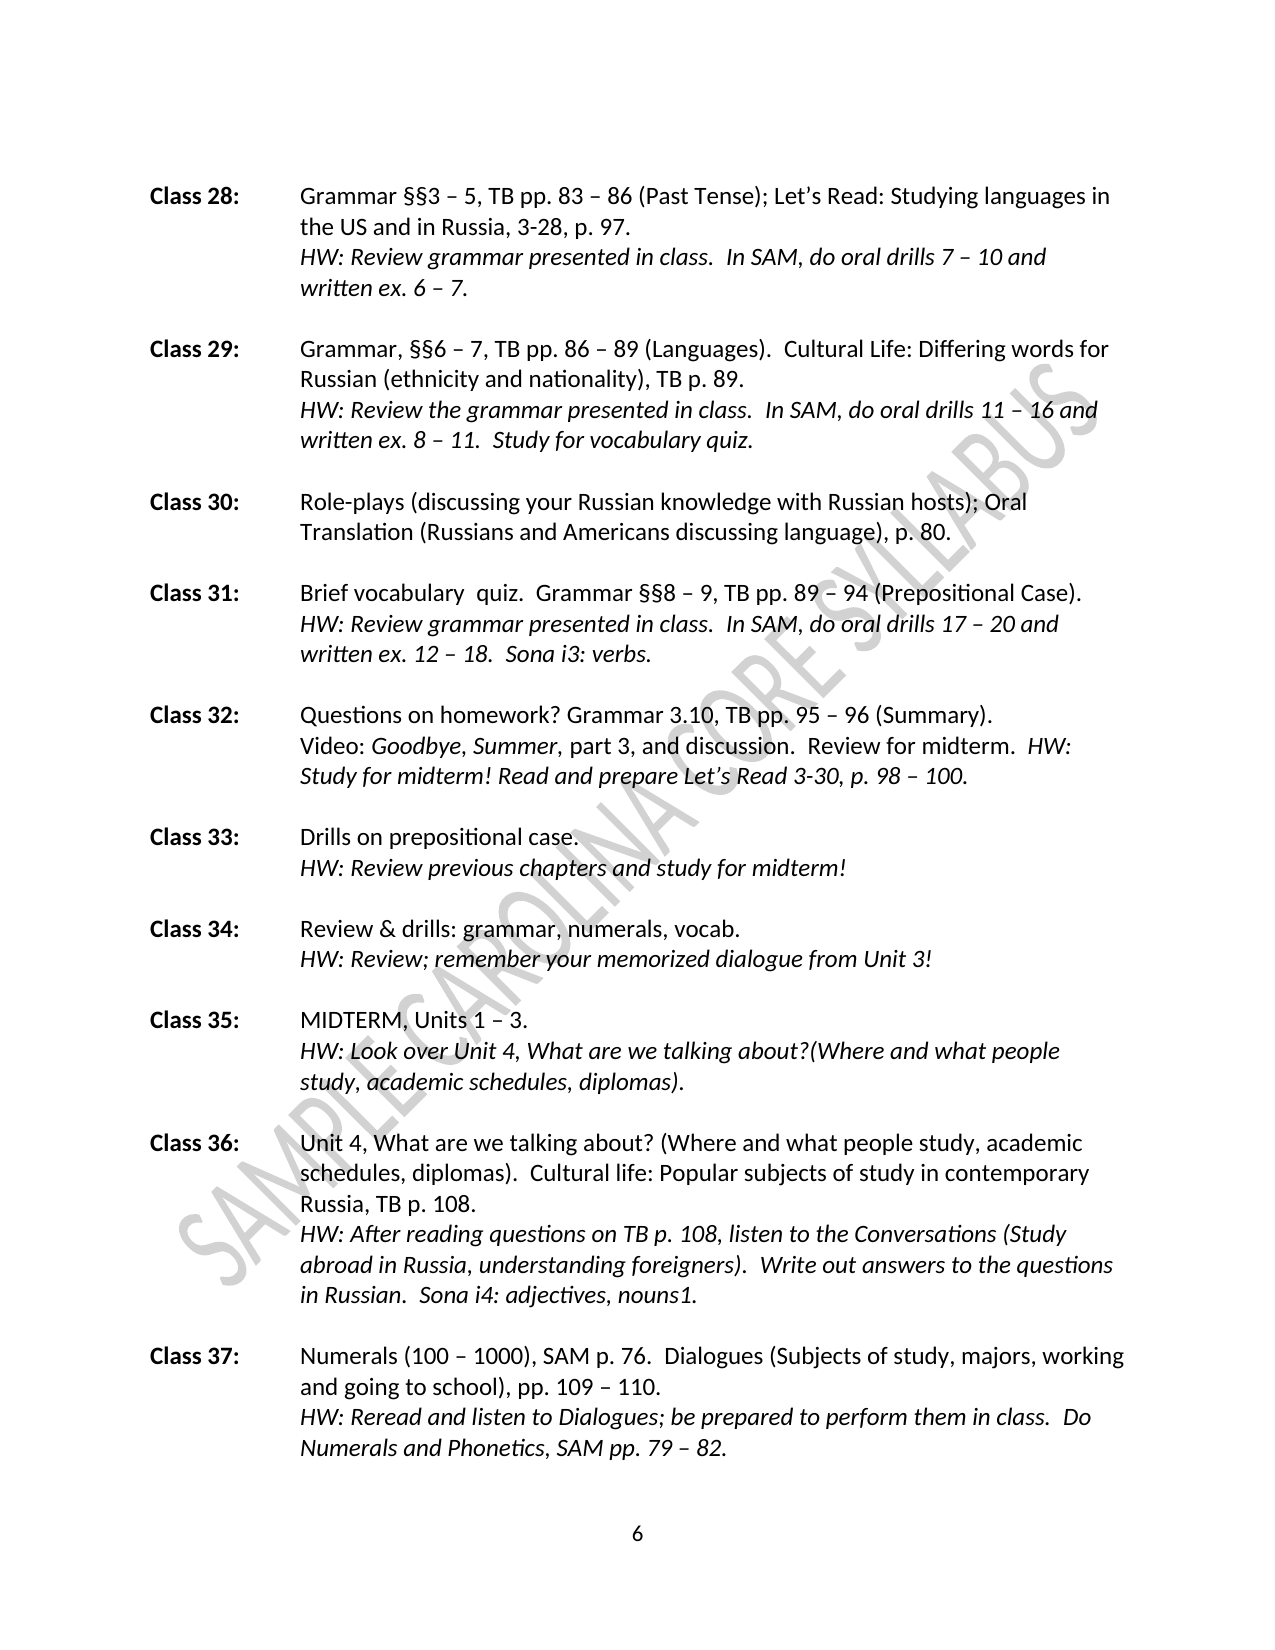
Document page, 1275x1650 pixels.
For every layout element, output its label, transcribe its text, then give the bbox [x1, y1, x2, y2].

text HW: Review grammar presented in class. In SAM, do oral drills 17 – 20 and written ex. 12 – 18. Sona i3: verbs. [300, 608, 1125, 669]
text Class 34: Review & drills: grammar, numerals, vocab. [150, 913, 1125, 943]
text Class 32: Questions on homework? Grammar 3.10, TB pp. 95 – 96 (Summary). [150, 699, 1125, 730]
text HW: Look over Unit 4, What are we talking about?(Where and what people study, academic schedules, diplomas). [300, 1035, 1125, 1096]
text Video: Goodbye, Summer, part 3, and discussion. Review for midterm. HW: Study for midterm! Read and prepare Let’s Read 3-30, p. 98 – 100. [300, 730, 1125, 791]
text Class 35: MIDTERM, Units 1 – 3. [150, 1004, 1125, 1035]
text Class 30: Role-plays (discussing your Russian knowledge with Russian hosts); Oral Translation (Russians and Americans discussing language), p. 80. [150, 486, 1125, 547]
text HW: Review previous chapters and study for midterm! [225, 852, 1125, 882]
text HW: Review grammar presented in class. In SAM, do oral drills 7 – 10 and written ex. 6 – 7. [300, 242, 1125, 303]
text Class 36: Unit 4, What are we talking about? (Where and what people study, academic schedules, diplomas). Cultural life: Popular subjects of study in contemporary Russia, TB p. 108. [150, 1127, 1125, 1218]
text HW: Review; remember your memorized dialogue from Unit 3! [225, 943, 1125, 974]
text HW: Reread and listen to Dialogues; be prepared to perform them in class. Do Numerals and Phonetics, SAM pp. 79 – 82. [300, 1401, 1125, 1462]
text Class 28: Grammar §§3 – 5, TB pp. 83 – 86 (Past Tense); Let’s Read: Studying languages in the US and in Russia, 3-28, p. 97. [150, 181, 1125, 242]
text Class 31: Brief vocabulary quiz. Grammar §§8 – 9, TB pp. 89 – 94 (Prepositional Case). [150, 577, 1125, 608]
text Class 33: Drills on prepositional case. [150, 821, 1125, 852]
text Class 37: Numerals (100 – 1000), SAM p. 76. Dialogues (Subjects of study, majors, working and going to school), pp. 109 – 110. [150, 1340, 1125, 1401]
text HW: After reading questions on TB p. 108, listen to the Conversations (Study abroad in Russia, understanding foreigners). Write out answers to the questions in Russian. Sona i4: adjectives, nouns1. [300, 1218, 1125, 1310]
text HW: Review the grammar presented in class. In SAM, do oral drills 11 – 16 and written ex. 8 – 11. Study for vocabulary quiz. [300, 394, 1125, 455]
text Class 29: Grammar, §§6 – 7, TB pp. 86 – 89 (Languages). Cultural Life: Differing words for Russian (ethnicity and nationality), TB p. 89. [150, 333, 1125, 394]
